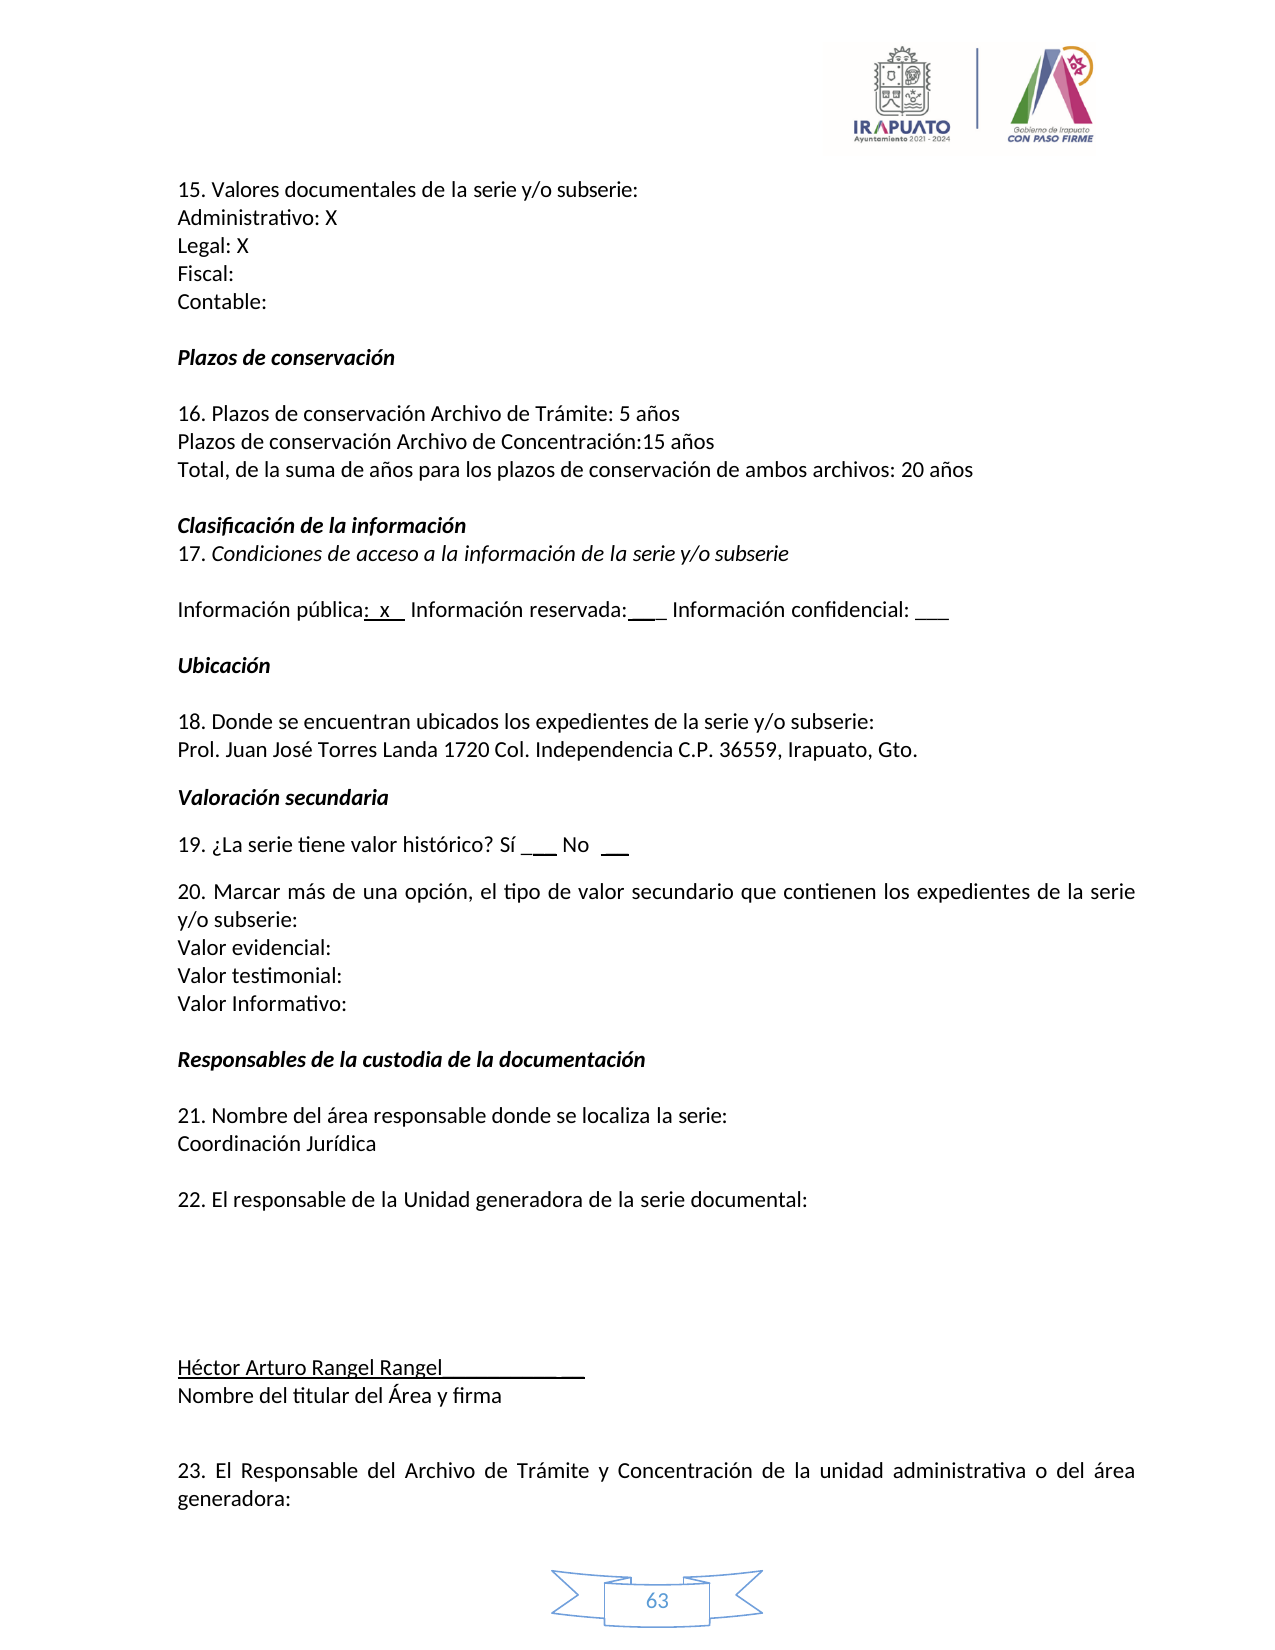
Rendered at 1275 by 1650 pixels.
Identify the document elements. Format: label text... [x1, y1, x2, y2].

text 17. Condiciones de acceso a la información de la serie y/o subserie [177, 539, 1137, 567]
text 23. El Responsable del Archivo de Trámite y Concentración de la unidad administrativa o del área generadora: [177, 1456, 1137, 1512]
text Valor evidencial: [177, 933, 1137, 961]
text Información pública: x Información reservada: ___ Información confidencial: ___ [177, 595, 1137, 623]
text Plazos de conservación Archivo de Concentración:15 años [177, 427, 1137, 455]
text Valor testimonial: [177, 961, 1137, 989]
text Administrativo: X [177, 203, 1137, 231]
text 18. Donde se encuentran ubicados los expedientes de la serie y/o subserie: [177, 707, 1137, 736]
text 15. Valores documentales de la serie y/o subserie: [177, 175, 1137, 203]
text Nombre del titular del Área y firma [177, 1381, 1137, 1409]
text Coordinación Jurídica [177, 1129, 1073, 1157]
text Valoración secundaria [177, 783, 1137, 811]
text 22. El responsable de la Unidad generadora de la serie documental: [177, 1185, 1137, 1213]
text 19. ¿La serie tiene valor histórico? Sí ___ No __ [177, 830, 1137, 858]
text Prol. Juan José Torres Landa 1720 Col. Independencia C.P. 36559, Irapuato, Gto. [177, 736, 1137, 763]
text 21. Nombre del área responsable donde se localiza la serie: [177, 1101, 1137, 1129]
text Total, de la suma de años para los plazos de conservación de ambos archivos: 20 años [177, 455, 1137, 483]
text Responsables de la custodia de la documentación [177, 1045, 1137, 1073]
text Plazos de conservación [177, 343, 1137, 371]
text Contable: [177, 287, 1137, 315]
text Ubicación [177, 651, 1137, 679]
text Héctor Arturo Rangel Rangel__________ __ [177, 1353, 1137, 1381]
text Clasificación de la información [177, 511, 1137, 539]
text 16. Plazos de conservación Archivo de Trámite: 5 años [177, 399, 1137, 427]
text 20. Marcar más de una opción, el tipo de valor secundario que contienen los expedientes de la serie y/o subserie: [177, 877, 1137, 933]
text Legal: X [177, 231, 1137, 259]
text Valor Informativo: [177, 989, 1137, 1017]
text Fiscal: [177, 259, 1137, 287]
